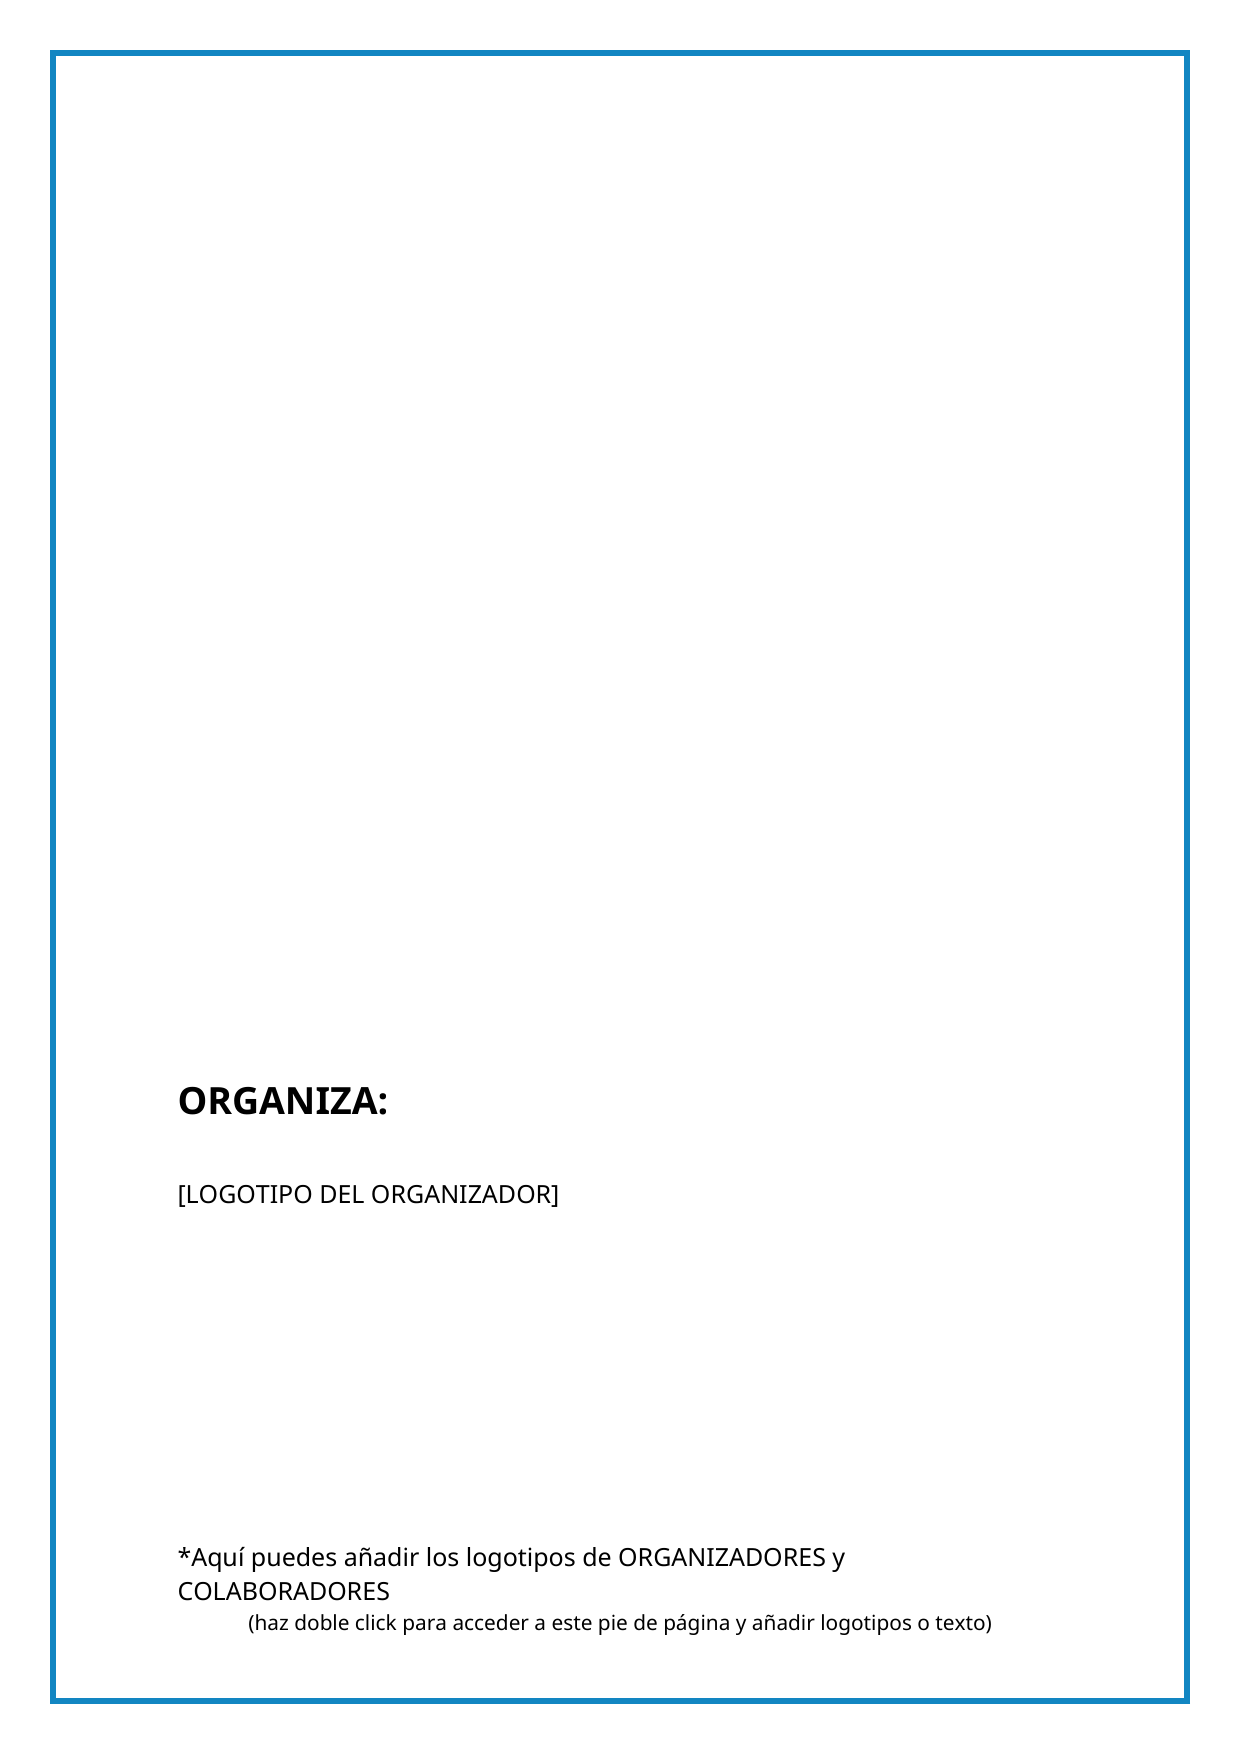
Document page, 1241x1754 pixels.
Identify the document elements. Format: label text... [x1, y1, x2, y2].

text ORGANIZA: [177, 1074, 1063, 1125]
text [LOGOTIPO DEL ORGANIZADOR] [177, 1176, 1063, 1210]
